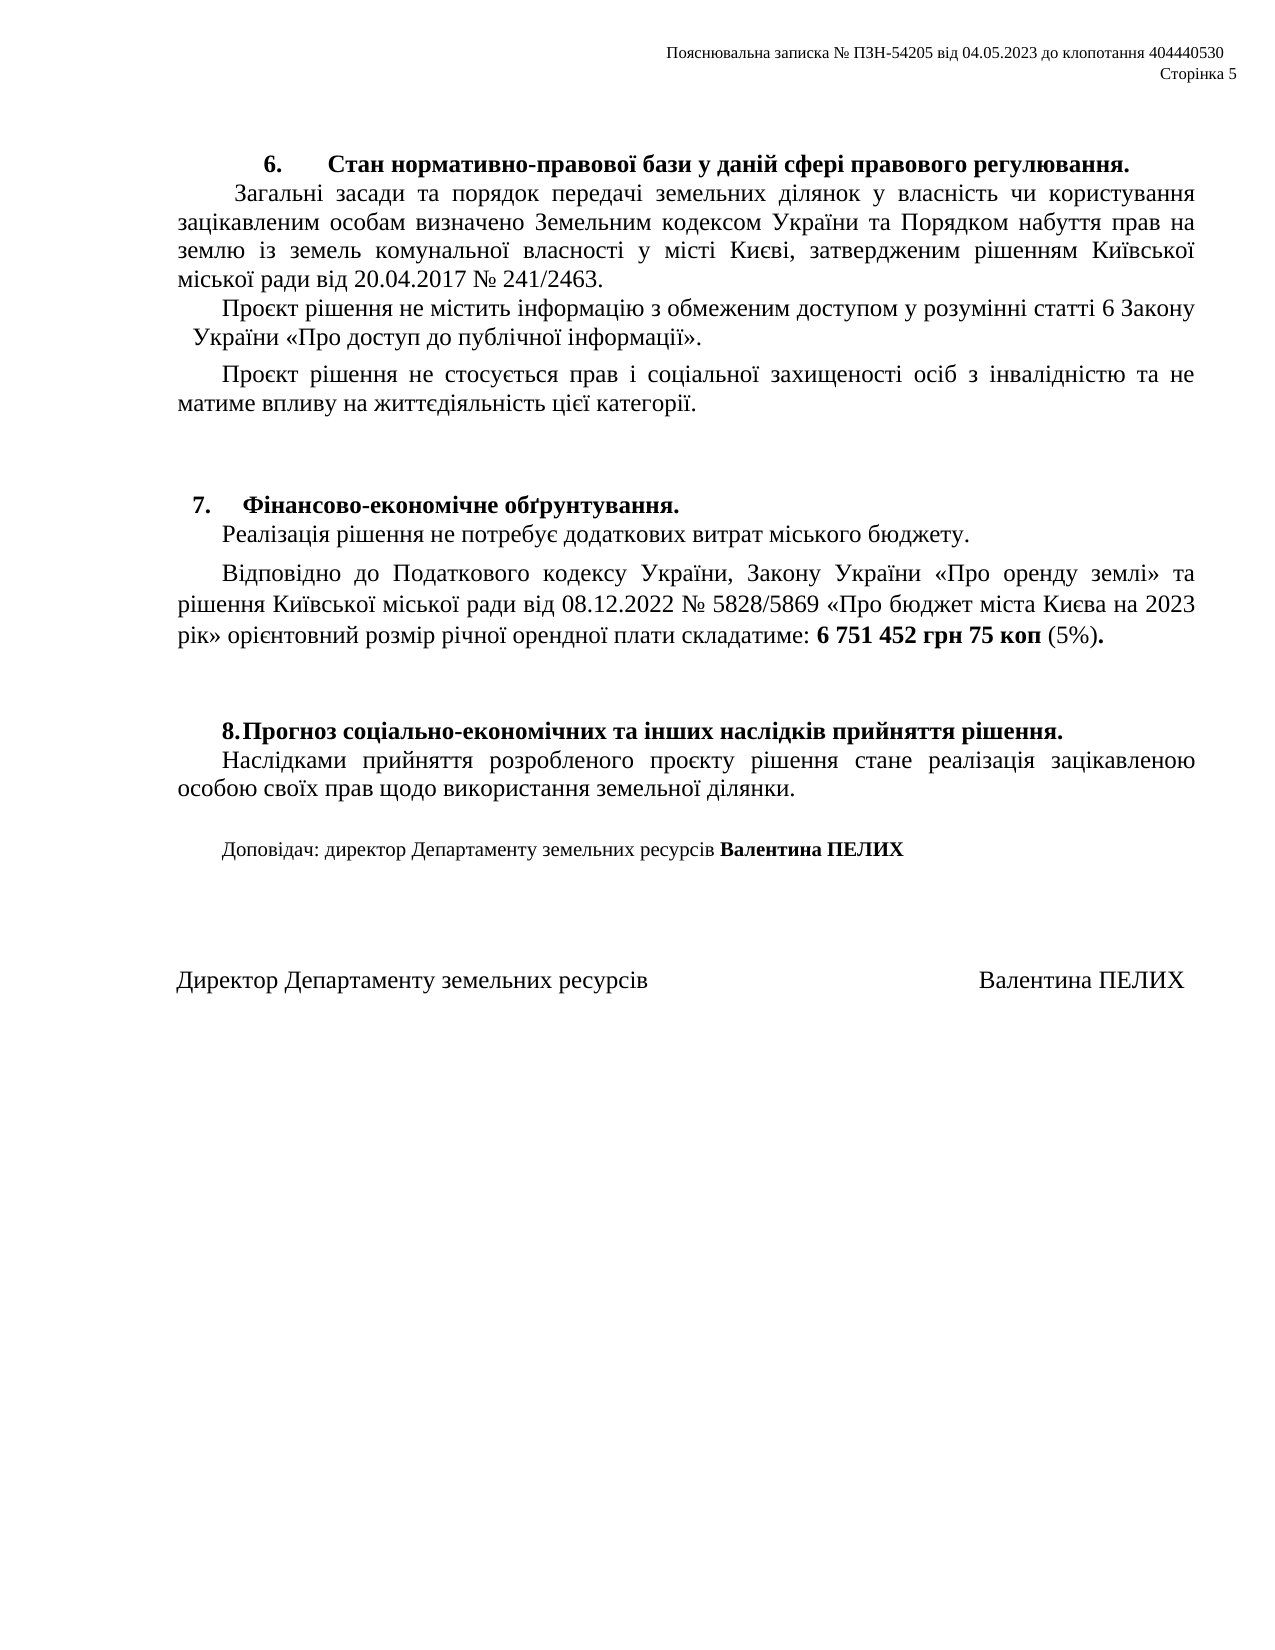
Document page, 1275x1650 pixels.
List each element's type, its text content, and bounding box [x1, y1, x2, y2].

list Стан нормативно-правової бази у даній сфері правового регулювання. [222, 149, 1196, 178]
table_header Директор Департаменту земельних ресурсів [177, 966, 679, 1035]
text Доповідач: директор Департаменту земельних ресурсів Валентина ПЕЛИХ [177, 837, 1196, 861]
text Наслідками прийняття розробленого проєкту рішення стане реалізація зацікавленою особою своїх прав щодо використання земельної ділянки. [177, 745, 1196, 802]
text Загальні засади та порядок передачі земельних ділянок у власність чи користування зацікавленим особам визначено Земельним кодексом України та Порядком набуття прав на землю із земель комунальної власності у місті Києві, затвердженим рішенням Київської міської ради від 20.04.2017 № 241/2463. [177, 178, 1196, 293]
table_header Валентина ПЕЛИХ [679, 966, 1196, 1035]
list Фінансово-економічне обґрунтування. [177, 491, 1196, 519]
text Відповідно до Податкового кодексу України, Закону України «Про оренду землі» та рішення Київської міської ради від 08.12.2022 № 5828/5869 «Про бюджет міста Києва на 2023 рік» орієнтовний розмір річної орендної плати складатиме: 6 751 452 грн 75 коп (5%). [177, 558, 1196, 649]
text Реалізація рішення не потребує додаткових витрат міського бюджету. [222, 519, 1196, 548]
text Проєкт рішення не стосується прав і соціальної захищеності осіб з інвалідністю та не матиме впливу на життєдіяльність цієї категорії. [177, 359, 1196, 416]
list Прогноз соціально-економічних та інших наслідків прийняття рішення. [177, 716, 1196, 745]
text Проєкт рішення не містить інформацію з обмеженим доступом у розумінні статті 6 Закону України «Про доступ до публічної інформації». [192, 293, 1196, 351]
